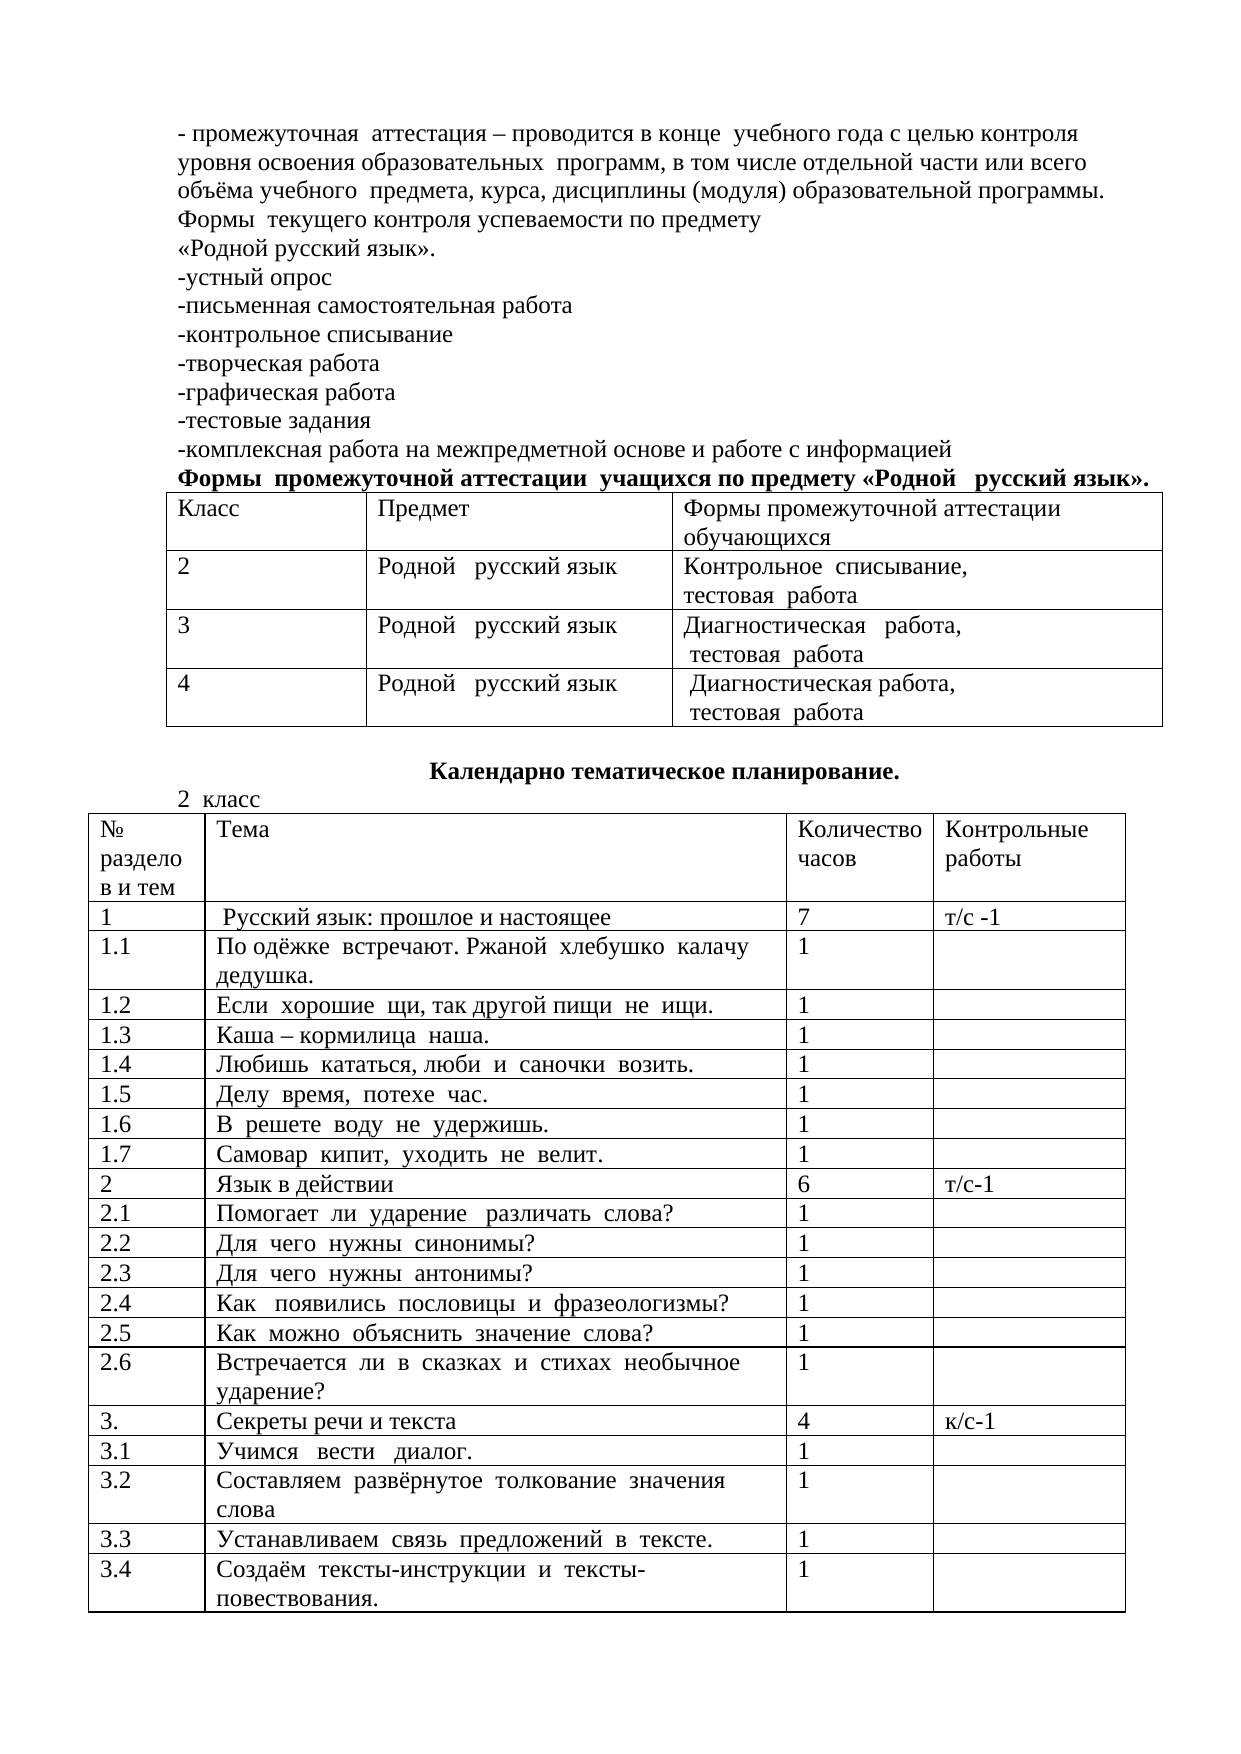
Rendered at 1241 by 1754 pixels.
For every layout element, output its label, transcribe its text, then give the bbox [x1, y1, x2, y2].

text «Родной русский язык». [177, 233, 1152, 262]
table_cell 1.6 [89, 1109, 204, 1138]
table_cell [934, 1228, 1125, 1257]
table_cell 1 [787, 1139, 933, 1168]
text Календарно тематическое планирование. [177, 756, 1152, 784]
table_header Тема [206, 814, 786, 901]
table_cell [934, 1466, 1125, 1523]
table_cell Контрольное списывание, тестовая работа [673, 551, 1162, 609]
table_cell [934, 1109, 1125, 1138]
table_cell 1 [787, 1524, 933, 1553]
table_cell 2.1 [89, 1199, 204, 1227]
table_cell Диагностическая работа, тестовая работа [673, 610, 1162, 667]
text Формы промежуточной аттестации учащихся по предмету «Родной русский язык». [177, 463, 1152, 492]
table_cell 1 [787, 1258, 933, 1287]
table_cell Учимся вести диалог. [206, 1436, 786, 1464]
table_cell [934, 1199, 1125, 1227]
table_header Формы промежуточной аттестации обучающихся [673, 493, 1162, 550]
table_cell 1.3 [89, 1020, 204, 1048]
table_cell 1.7 [89, 1139, 204, 1168]
text -контрольное списывание [177, 319, 1152, 348]
text -творческая работа [177, 348, 1152, 377]
table_header Количество часов [787, 814, 933, 901]
text Формы текущего контроля успеваемости по предмету [177, 204, 1152, 233]
table_cell Устанавливаем связь предложений в тексте. [206, 1524, 786, 1553]
table_cell Для чего нужны синонимы? [206, 1228, 786, 1257]
table_cell 1 [787, 990, 933, 1019]
table_cell 3. [89, 1406, 204, 1435]
table_cell 6 [787, 1169, 933, 1197]
text -комплексная работа на межпредметной основе и работе с информацией [177, 434, 1152, 463]
table_cell [934, 1079, 1125, 1108]
table_cell т/с-1 [934, 1169, 1125, 1197]
table_cell 1 [787, 1436, 933, 1464]
table_cell 1 [89, 902, 204, 930]
table_cell 2.6 [89, 1348, 204, 1405]
table_cell Как можно объяснить значение слова? [206, 1318, 786, 1346]
table_cell Для чего нужны антонимы? [206, 1258, 786, 1287]
table_cell 1 [787, 931, 933, 989]
table_cell 3.4 [89, 1554, 204, 1611]
table_cell 1 [787, 1318, 933, 1346]
text -графическая работа [177, 377, 1152, 406]
table_cell Каша – кормилица наша. [206, 1020, 786, 1048]
table_cell [934, 1258, 1125, 1287]
table_cell 2 [167, 551, 366, 609]
table_cell 2.4 [89, 1288, 204, 1317]
table_cell т/с -1 [934, 902, 1125, 930]
table_cell 1 [787, 1554, 933, 1611]
table_cell 2.2 [89, 1228, 204, 1257]
table_cell [934, 1348, 1125, 1405]
table_cell Родной русский язык [367, 610, 672, 667]
table_cell 3.1 [89, 1436, 204, 1464]
table_cell Любишь кататься, люби и саночки возить. [206, 1050, 786, 1078]
table_cell [934, 990, 1125, 1019]
table_cell Встречается ли в сказках и стихах необычное ударение? [206, 1348, 786, 1405]
table_cell Составляем развёрнутое толкование значения слова [206, 1466, 786, 1523]
table_cell В решете воду не удержишь. [206, 1109, 786, 1138]
table_cell 3.2 [89, 1466, 204, 1523]
text -тестовые задания [177, 406, 1152, 434]
table_cell 1 [787, 1348, 933, 1405]
table_cell Делу время, потехе час. [206, 1079, 786, 1108]
table_cell 1 [787, 1020, 933, 1048]
table_cell 1 [787, 1228, 933, 1257]
table_cell 4 [787, 1406, 933, 1435]
table_cell [934, 1554, 1125, 1611]
text -письменная самостоятельная работа [177, 291, 1152, 319]
table_header Контрольные работы [934, 814, 1125, 901]
table_cell 2.5 [89, 1318, 204, 1346]
table_cell Диагностическая работа, тестовая работа [673, 669, 1162, 726]
table_cell 1.4 [89, 1050, 204, 1078]
table_cell 4 [167, 669, 366, 726]
table_cell Самовар кипит, уходить не велит. [206, 1139, 786, 1168]
table_cell 2 [89, 1169, 204, 1197]
table_cell 1.2 [89, 990, 204, 1019]
table_cell 1 [787, 1199, 933, 1227]
table_cell 1 [787, 1466, 933, 1523]
text -устный опрос [177, 262, 1152, 291]
table_cell Как появились пословицы и фразеологизмы? [206, 1288, 786, 1317]
table_cell 1.5 [89, 1079, 204, 1108]
table_cell [934, 1524, 1125, 1553]
table_cell Язык в действии [206, 1169, 786, 1197]
table_cell Русский язык: прошлое и настоящее [206, 902, 786, 930]
table_cell к/с-1 [934, 1406, 1125, 1435]
table_cell [934, 1436, 1125, 1464]
table_header Класс [167, 493, 366, 550]
table_header № разделов и тем [89, 814, 204, 901]
table_header Предмет [367, 493, 672, 550]
table_cell [934, 1020, 1125, 1048]
table_cell [934, 931, 1125, 989]
table_cell Помогает ли ударение различать слова? [206, 1199, 786, 1227]
table_cell 7 [787, 902, 933, 930]
table_cell [934, 1050, 1125, 1078]
text - промежуточная аттестация – проводится в конце учебного года с целью контроля уровня освоения образовательных программ, в том числе отдельной части или всего объёма учебного предмета, курса, дисциплины (модуля) образовательной программы. [177, 118, 1152, 204]
table_cell Если хорошие щи, так другой пищи не ищи. [206, 990, 786, 1019]
table_cell 1 [787, 1288, 933, 1317]
table_cell [934, 1139, 1125, 1168]
table_cell Родной русский язык [367, 669, 672, 726]
table_cell Создаём тексты-инструкции и тексты-повествования. [206, 1554, 786, 1611]
table_cell 2.3 [89, 1258, 204, 1287]
table_cell [934, 1318, 1125, 1346]
table_cell Родной русский язык [367, 551, 672, 609]
table_cell Секреты речи и текста [206, 1406, 786, 1435]
table_cell [934, 1288, 1125, 1317]
table_cell По одёжке встречают. Ржаной хлебушко калачу дедушка. [206, 931, 786, 989]
table_cell 1.1 [89, 931, 204, 989]
table_cell 1 [787, 1050, 933, 1078]
text 2 класс [177, 784, 1152, 813]
table_cell 1 [787, 1109, 933, 1138]
table_cell 1 [787, 1079, 933, 1108]
table_cell 3 [167, 610, 366, 667]
table_cell 3.3 [89, 1524, 204, 1553]
